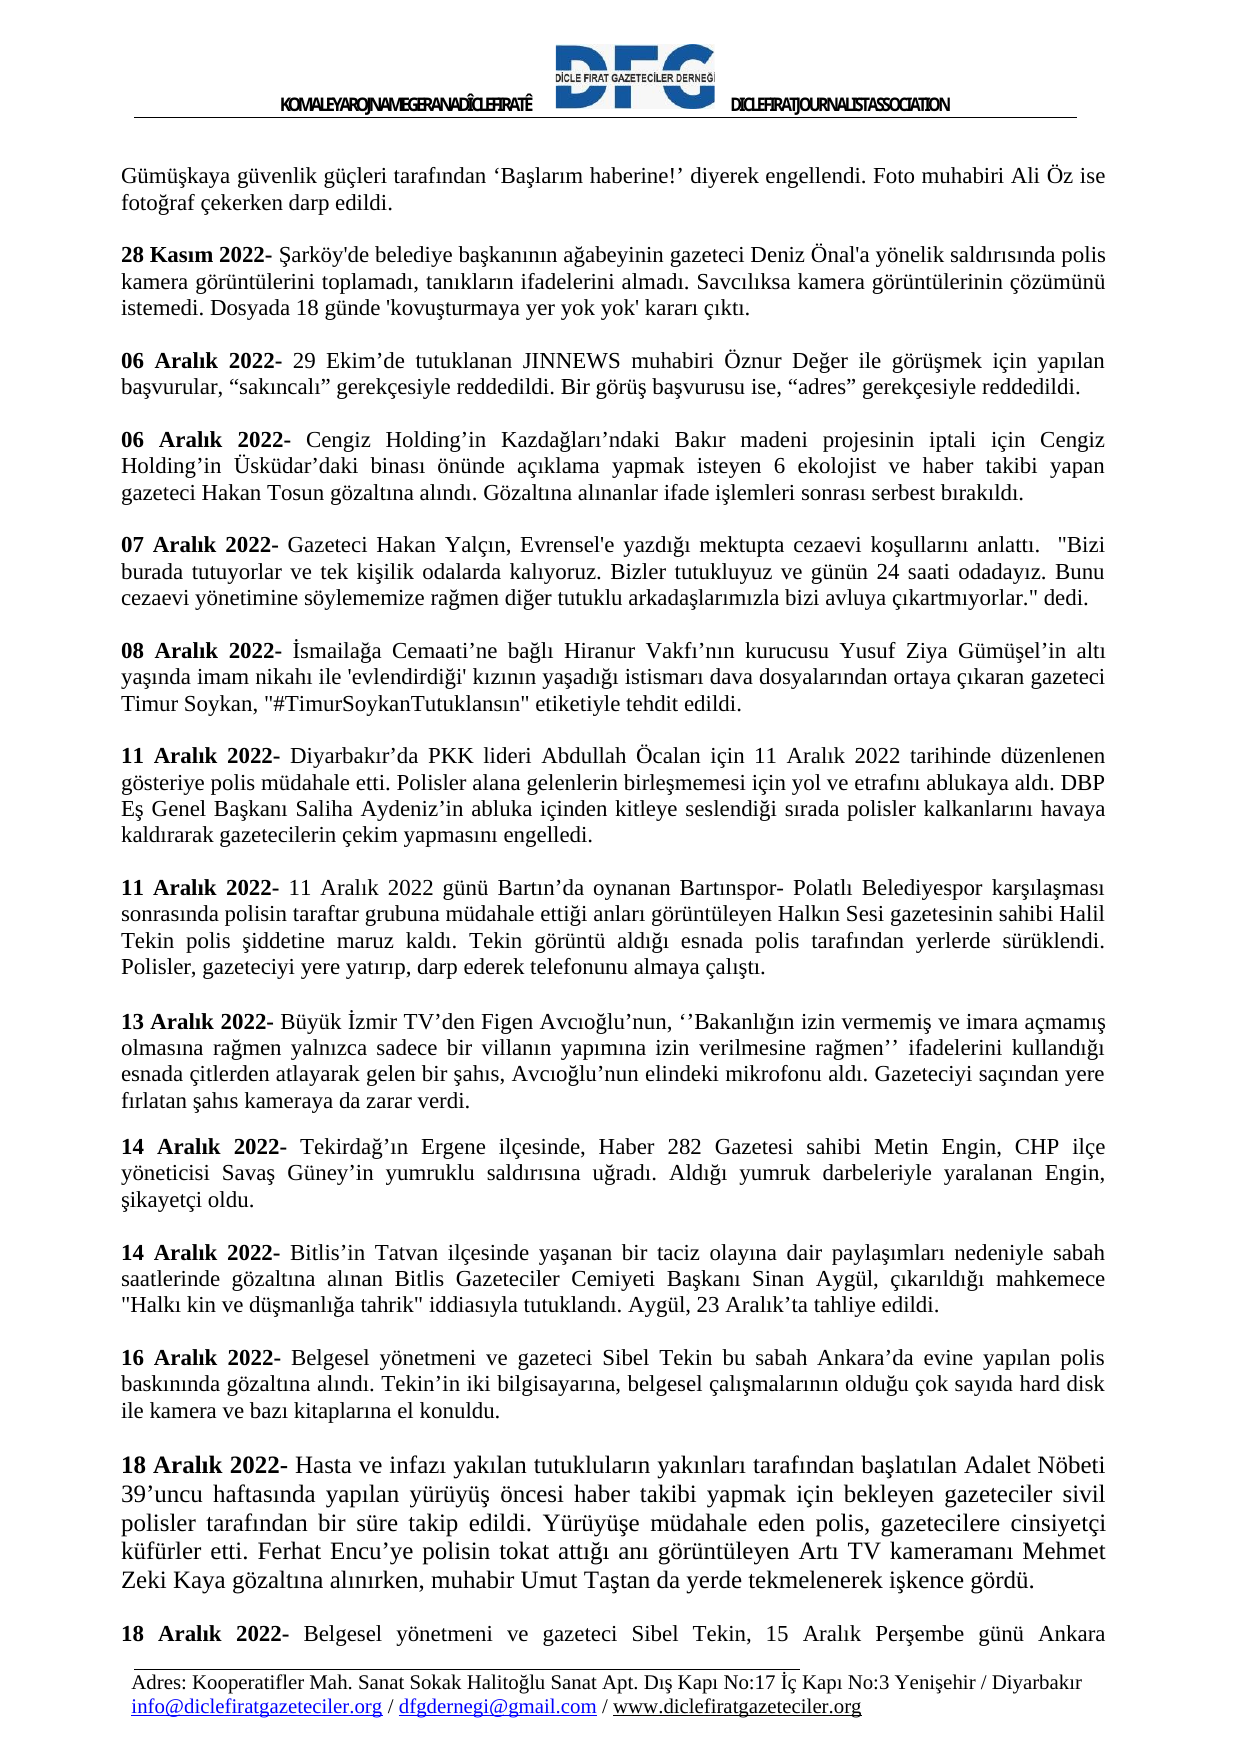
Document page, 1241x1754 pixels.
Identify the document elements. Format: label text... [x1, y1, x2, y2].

text 28 Kasım 2022- Şarköy'de belediye başkanının ağabeyinin gazeteci Deniz Önal'a yönelik saldırısında polis kamera görüntülerini toplamadı, tanıkların ifadelerini almadı. Savcılıksa kamera görüntülerinin çözümünü istemedi. Dosyada 18 günde 'kovuşturmaya yer yok yok' kararı çıktı. [121, 242, 1107, 321]
text 13 Aralık 2022- Büyük İzmir TV’den Figen Avcıoğlu’nun, ‘’Bakanlığın izin vermemiş ve imara açmamış olmasına rağmen yalnızca sadece bir villanın yapımına izin verilmesine rağmen’’ ifadelerini kullandığı esnada çitlerden atlayarak gelen bir şahıs, Avcıoğlu’nun elindeki mikrofonu aldı. Gazeteciyi saçından yere fırlatan şahıs kameraya da zarar verdi. [121, 1008, 1107, 1113]
text 06 Aralık 2022- 29 Ekim’de tutuklanan JINNEWS muhabiri Öznur Değer ile görüşmek için yapılan başvurular, “sakıncalı” gerekçesiyle reddedildi. Bir görüş başvurusu ise, “adres” gerekçesiyle reddedildi. [121, 347, 1107, 400]
picture [555, 44, 715, 109]
text 16 Aralık 2022- Belgesel yönetmeni ve gazeteci Sibel Tekin bu sabah Ankara’da evine yapılan polis baskınında gözaltına alındı. Tekin’in iki bilgisayarına, belgesel çalışmalarının olduğu çok sayıda hard disk ile kamera ve bazı kitaplarına el konuldu. [121, 1344, 1107, 1423]
text 11 Aralık 2022- Diyarbakır’da PKK lideri Abdullah Öcalan için 11 Aralık 2022 tarihinde düzenlenen gösteriye polis müdahale etti. Polisler alana gelenlerin birleşmemesi için yol ve etrafını ablukaya aldı. DBP Eş Genel Başkanı Saliha Aydeniz’in abluka içinden kitleye seslendiği sırada polisler kalkanlarını havaya kaldırarak gazetecilerin çekim yapmasını engelledi. [121, 742, 1107, 848]
text 11 Aralık 2022- 11 Aralık 2022 günü Bartın’da oynanan Bartınspor- Polatlı Belediyespor karşılaşması sonrasında polisin taraftar grubuna müdahale ettiği anları görüntüleyen Halkın Sesi gazetesinin sahibi Halil Tekin polis şiddetine maruz kaldı. Tekin görüntü aldığı esnada polis tarafından yerlerde sürüklendi. Polisler, gazeteciyi yere yatırıp, darp ederek telefonunu almaya çalıştı. [121, 874, 1107, 979]
text 06 Aralık 2022- Cengiz Holding’in Kazdağları’ndaki Bakır madeni projesinin iptali için Cengiz Holding’in Üsküdar’daki binası önünde açıklama yapmak isteyen 6 ekolojist ve haber takibi yapan gazeteci Hakan Tosun gözaltına alındı. Gözaltına alınanlar ifade işlemleri sonrası serbest bırakıldı. [121, 426, 1107, 505]
text 18 Aralık 2022- Hasta ve infazı yakılan tutukluların yakınları tarafından başlatılan Adalet Nöbeti 39’uncu haftasında yapılan yürüyüş öncesi haber takibi yapmak için bekleyen gazeteciler sivil polisler tarafından bir süre takip edildi. Yürüyüşe müdahale eden polis, gazetecilere cinsiyetçi küfürler etti. Ferhat Encu’ye polisin tokat attığı anı görüntüleyen Artı TV kameramanı Mehmet Zeki Kaya gözaltına alınırken, muhabir Umut Taştan da yerde tekmelenerek işkence gördü. [121, 1450, 1107, 1594]
text 14 Aralık 2022- Tekirdağ’ın Ergene ilçesinde, Haber 282 Gazetesi sahibi Metin Engin, CHP ilçe yöneticisi Savaş Güney’in yumruklu saldırısına uğradı. Aldığı yumruk darbeleriyle yaralanan Engin, şikayetçi oldu. [121, 1133, 1107, 1212]
text 14 Aralık 2022- Bitlis’in Tatvan ilçesinde yaşanan bir taciz olayına dair paylaşımları nedeniyle sabah saatlerinde gözaltına alınan Bitlis Gazeteciler Cemiyeti Başkanı Sinan Aygül, çıkarıldığı mahkemece "Halkı kin ve düşmanlığa tahrik" iddiasıyla tutuklandı. Aygül, 23 Aralık’ta tahliye edildi. [121, 1238, 1107, 1318]
text 07 Aralık 2022- Gazeteci Hakan Yalçın, Evrensel'e yazdığı mektupta cezaevi koşullarını anlattı. "Bizi burada tutuyorlar ve tek kişilik odalarda kalıyoruz. Bizler tutukluyuz ve günün 24 saati odadayız. Bunu cezaevi yönetimine söylememize rağmen diğer tutuklu arkadaşlarımızla bizi avluya çıkartmıyorlar." dedi. [121, 531, 1107, 611]
text 08 Aralık 2022- İsmailağa Cemaati’ne bağlı Hiranur Vakfı’nın kurucusu Yusuf Ziya Gümüşel’in altı yaşında imam nikahı ile 'evlendirdiği' kızının yaşadığı istismarı dava dosyalarından ortaya çıkaran gazeteci Timur Soykan, "#TimurSoykanTutuklansın" etiketiyle tehdit edildi. [121, 637, 1107, 716]
